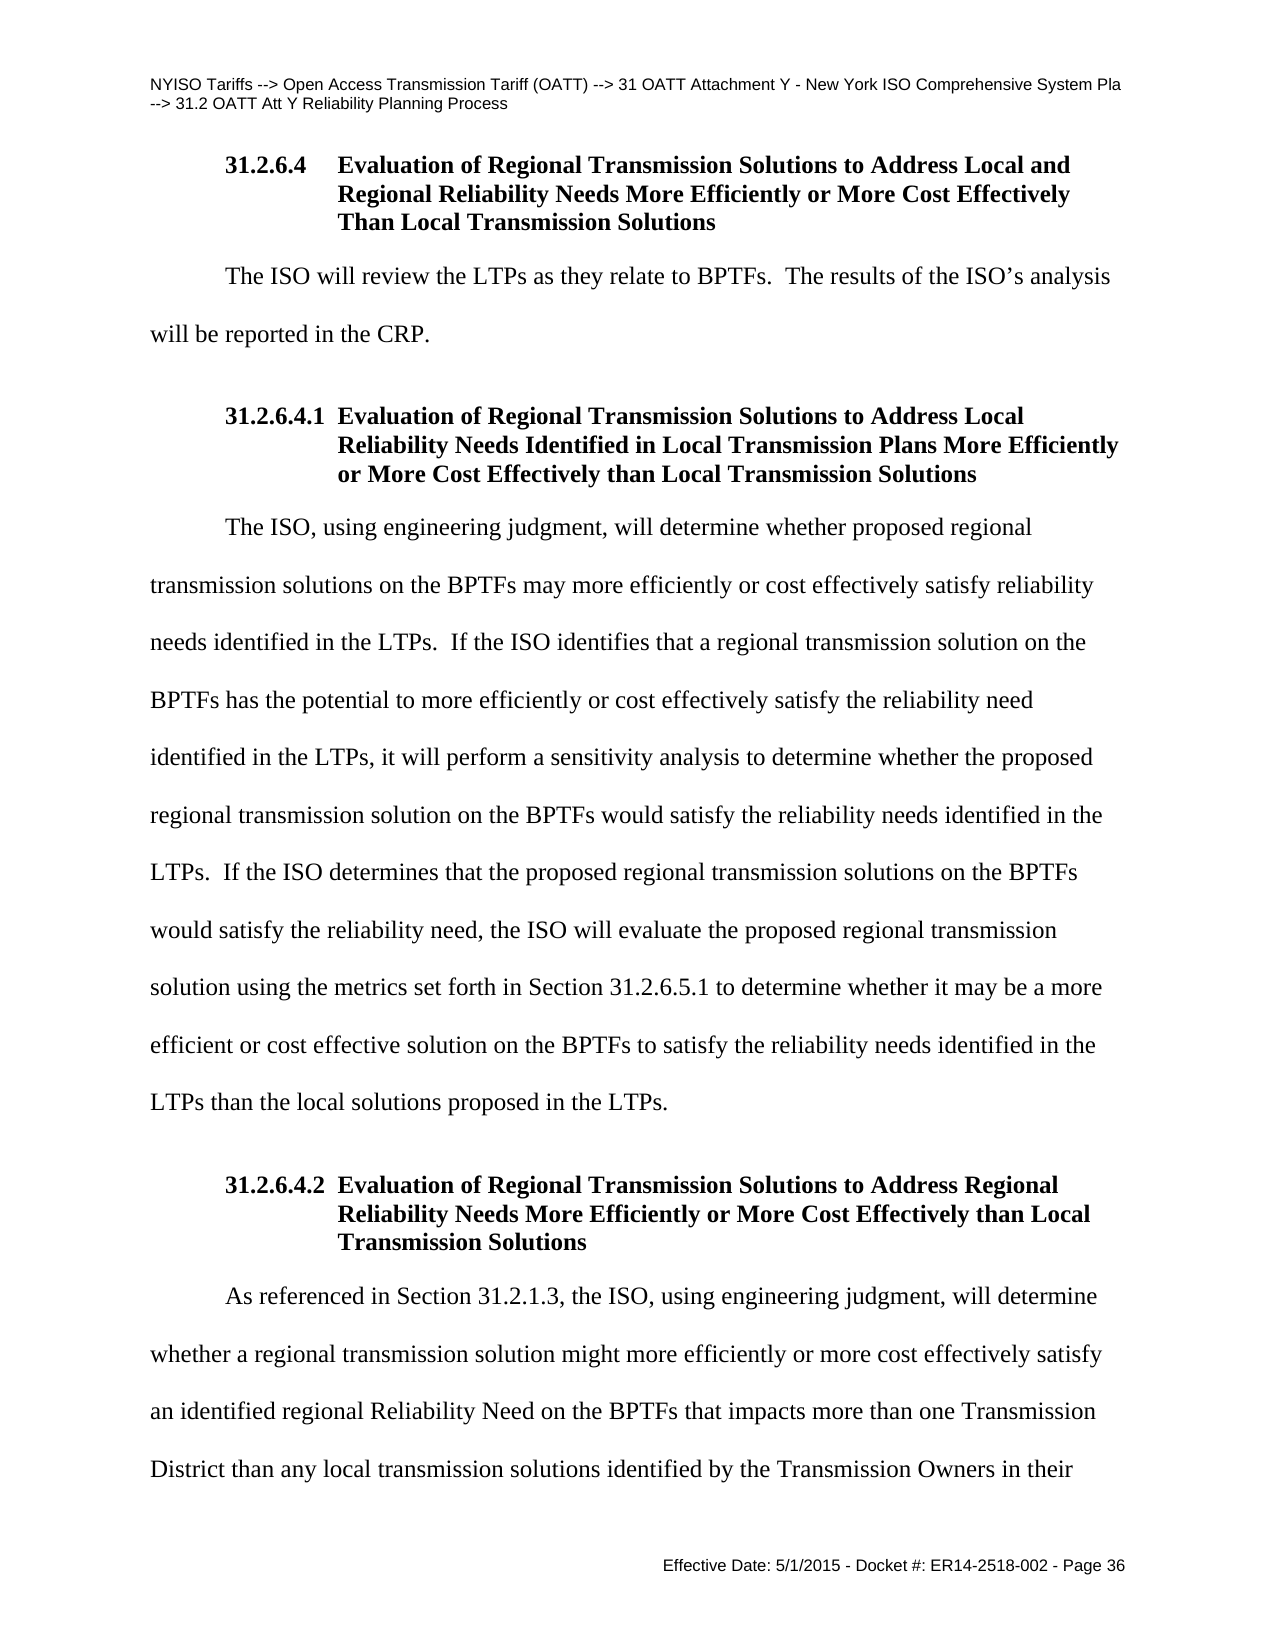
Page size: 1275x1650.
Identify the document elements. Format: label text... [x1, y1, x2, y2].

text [150, 1281, 1125, 1482]
subtitle 31.2.6.4 Evaluation of Regional Transmission Solutions to Address Local and Regional Reliability Needs More Efficiently or More Cost Effectively Than Local Transmission Solutions [225, 150, 1125, 236]
text The ISO will review the LTPs as they relate to BPTFs. The results of the ISO’s analysis will be reported in the CRP. [150, 261, 1125, 347]
text The ISO, using engineering judgment, will determine whether proposed regional transmission solutions on the BPTFs may more efficiently or cost effectively satisfy reliability needs identified in the LTPs. If the ISO identifies that a regional transmission solution on the BPTFs has the potential to more efficiently or cost effectively satisfy the reliability need identified in the LTPs, it will perform a sensitivity analysis to determine whether the proposed regional transmission solution on the BPTFs would satisfy the reliability needs identified in the LTPs. If the ISO determines that the proposed regional transmission solutions on the BPTFs would satisfy the reliability need, the ISO will evaluate the proposed regional transmission solution using the metrics set forth in Section 31.2.6.5.1 to determine whether it may be a more efficient or cost effective solution on the BPTFs to satisfy the reliability needs identified in the LTPs than the local solutions proposed in the LTPs. [150, 512, 1125, 1116]
subtitle 31.2.6.4.1 Evaluation of Regional Transmission Solutions to Address Local Reliability Needs Identified in Local Transmission Plans More Efficiently or More Cost Effectively than Local Transmission Solutions [225, 401, 1125, 487]
subtitle 31.2.6.4.2 Evaluation of Regional Transmission Solutions to Address Regional Reliability Needs More Efficiently or More Cost Effectively than Local Transmission Solutions [225, 1170, 1125, 1256]
